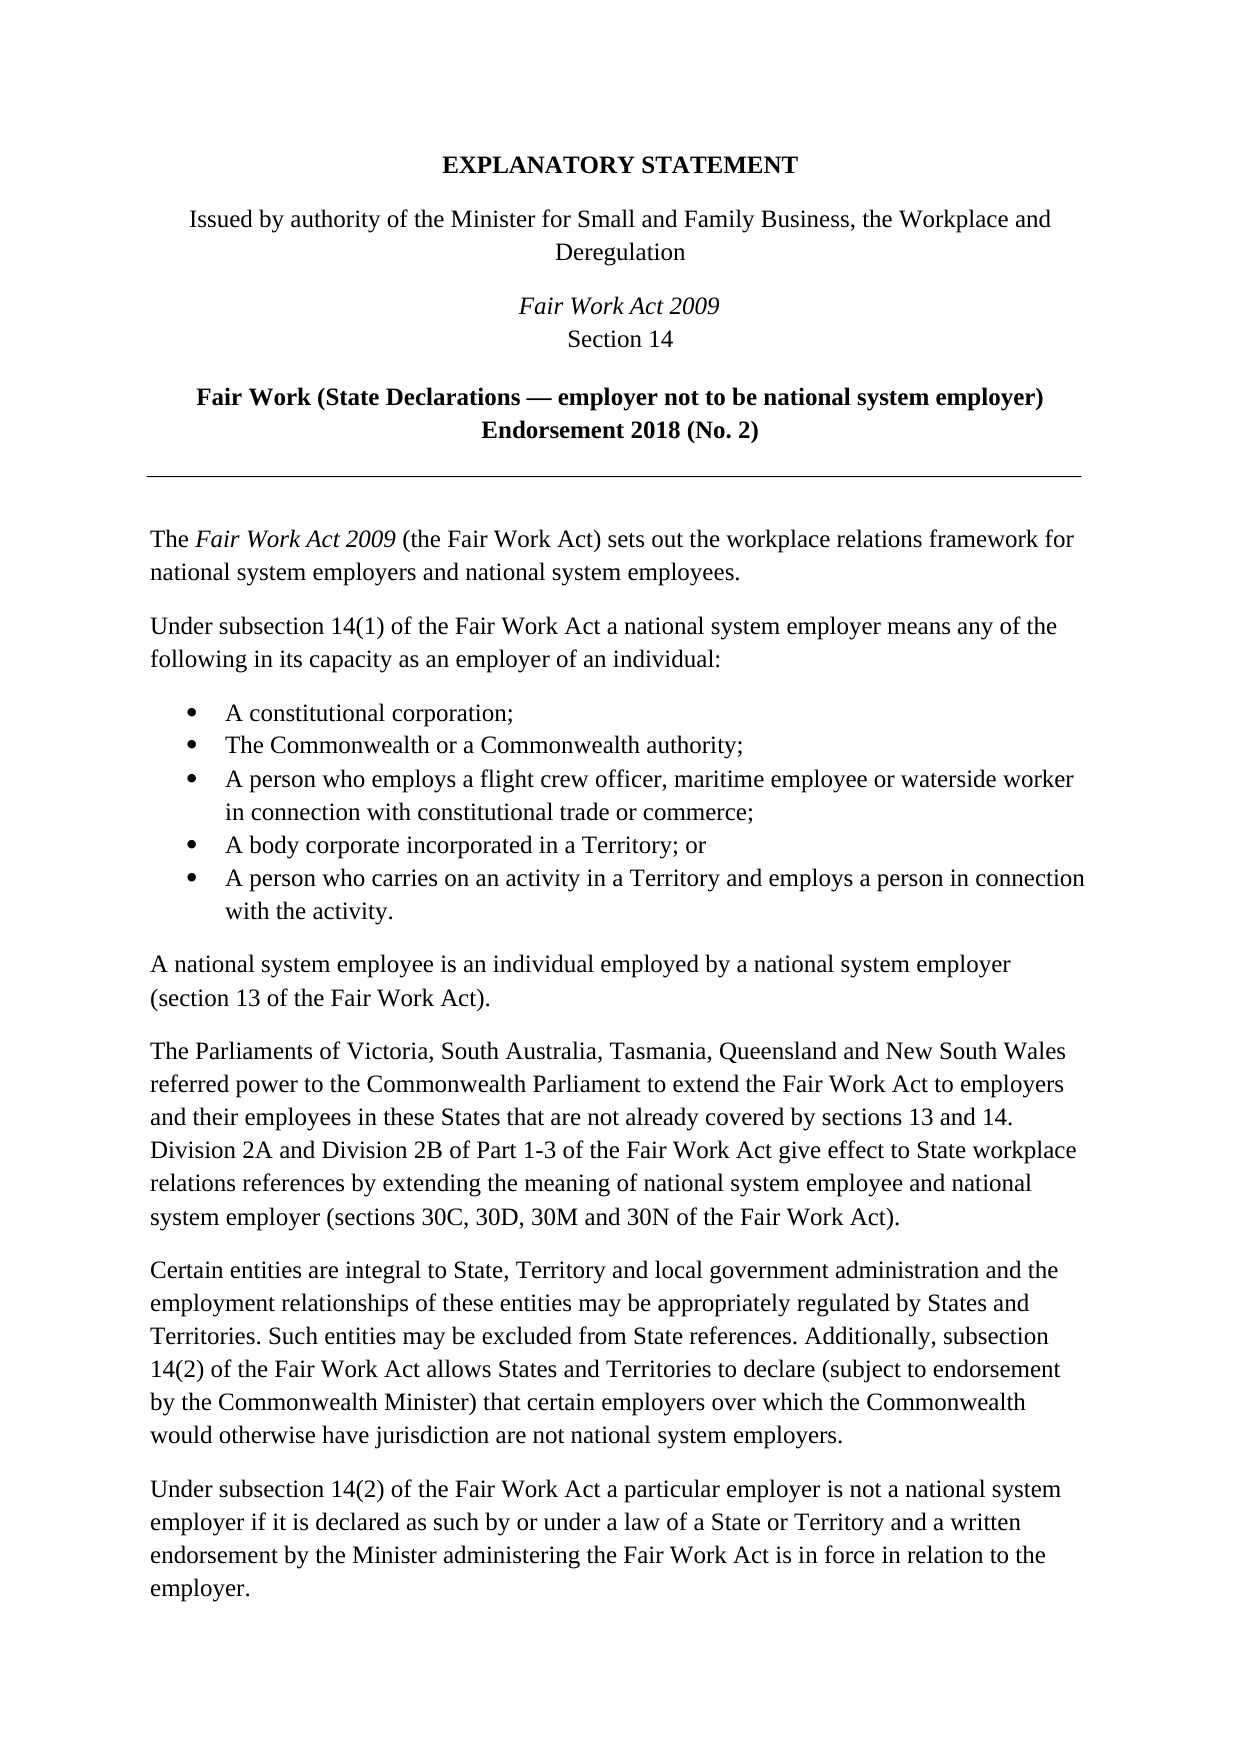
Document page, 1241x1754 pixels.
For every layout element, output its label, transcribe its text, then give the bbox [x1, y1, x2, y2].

list A body corporate incorporated in a Territory; or [187, 830, 1090, 858]
text The Parliaments of Victoria, South Australia, Tasmania, Queensland and New South Wales referred power to the Commonwealth Parliament to extend the Fair Work Act to employers and their employees in these States that are not already covered by sections 13 and 14. Division 2A and Division 2B of Part 1-3 of the Fair Work Act give effect to State workplace relations references by extending the meaning of national system employee and national system employer (sections 30C, 30D, 30M and 30N of the Fair Work Act). [150, 1036, 1090, 1230]
text Fair Work (State Declarations — employer not to be national system employer) Endorsement 2018 (No. 2) [150, 382, 1090, 443]
list A constitutional corporation; [187, 698, 1090, 726]
text A national system employee is an individual employed by a national system employer (section 13 of the Fair Work Act). [150, 949, 1090, 1011]
text Under subsection 14(2) of the Fair Work Act a particular employer is not a national system employer if it is declared as such by or under a law of a State or Territory and a written endorsement by the Minister administering the Fair Work Act is in force in relation to the employer. [150, 1474, 1090, 1602]
list The Commonwealth or a Commonwealth authority; [187, 731, 1090, 759]
text Under subsection 14(1) of the Fair Work Act a national system employer means any of the following in its capacity as an employer of an individual: [150, 611, 1090, 672]
list A person who employs a flight crew officer, maritime employee or waterside worker in connection with constitutional trade or commerce; [187, 764, 1090, 825]
text EXPLANATORY STATEMENT [150, 150, 1090, 179]
list A person who carries on an activity in a Territory and employs a person in connection with the activity. [187, 863, 1090, 924]
text Certain entities are integral to State, Territory and local government administration and the employment relationships of these entities may be appropriately regulated by States and Territories. Such entities may be excluded from State references. Additionally, subsection 14(2) of the Fair Work Act allows States and Territories to declare (subject to endorsement by the Commonwealth Minister) that certain employers over which the Commonwealth would otherwise have jurisdiction are not national system employers. [150, 1255, 1090, 1449]
text The Fair Work Act 2009 (the Fair Work Act) sets out the workplace relations framework for national system employers and national system employees. [150, 524, 1090, 586]
text Section 14 [150, 324, 1090, 352]
text Fair Work Act 2009 [150, 291, 1090, 319]
text Issued by authority of the Minister for Small and Family Business, the Workplace and Deregulation [150, 204, 1090, 266]
